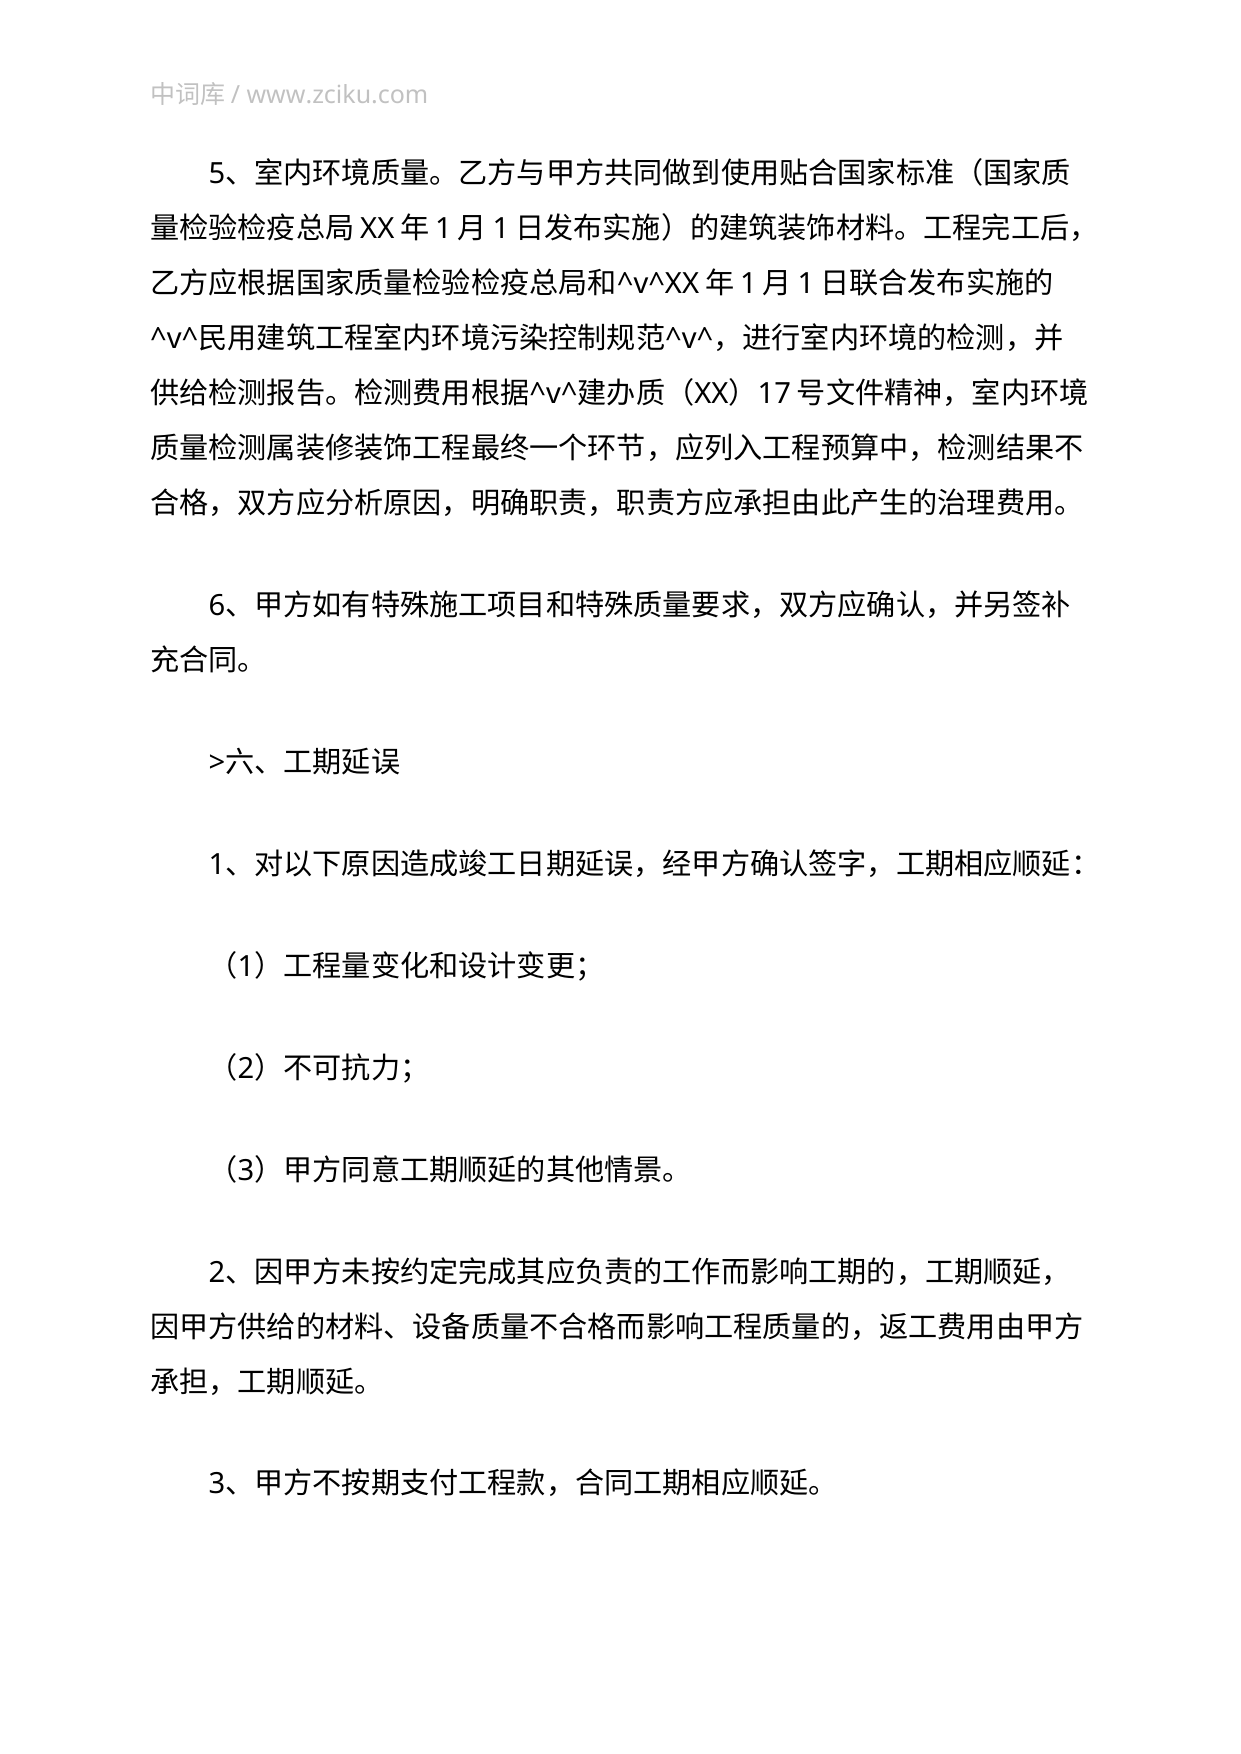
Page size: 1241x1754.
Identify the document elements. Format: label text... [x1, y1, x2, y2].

text （3）甲方同意工期顺延的其他情景。 [150, 1146, 1090, 1189]
text （2）不可抗力； [150, 1044, 1090, 1087]
text （1）工程量变化和设计变更； [150, 942, 1090, 985]
text >六、工期延误 [150, 738, 1090, 781]
text 6、甲方如有特殊施工项目和特殊质量要求，双方应确认，并另签补充合同。 [150, 582, 1090, 679]
text 2、因甲方未按约定完成其应负责的工作而影响工期的，工期顺延，因甲方供给的材料、设备质量不合格而影响工程质量的，返工费用由甲方承担，工期顺延。 [150, 1248, 1090, 1401]
text 3、甲方不按期支付工程款，合同工期相应顺延。 [150, 1460, 1090, 1502]
text 1、对以下原因造成竣工日期延误，经甲方确认签字，工期相应顺延： [150, 840, 1090, 883]
text 5、室内环境质量。乙方与甲方共同做到使用贴合国家标准（国家质量检验检疫总局XX年1月1日发布实施）的建筑装饰材料。工程完工后，乙方应根据国家质量检验检疫总局和^v^XX年1月1日联合发布实施的^v^民用建筑工程室内环境污染控制规范^v^，进行室内环境的检测，并供给检测报告。检测费用根据^v^建办质（XX）17号文件精神，室内环境质量检测属装修装饰工程最终一个环节，应列入工程预算中，检测结果不合格，双方应分析原因，明确职责，职责方应承担由此产生的治理费用。 [150, 150, 1090, 522]
